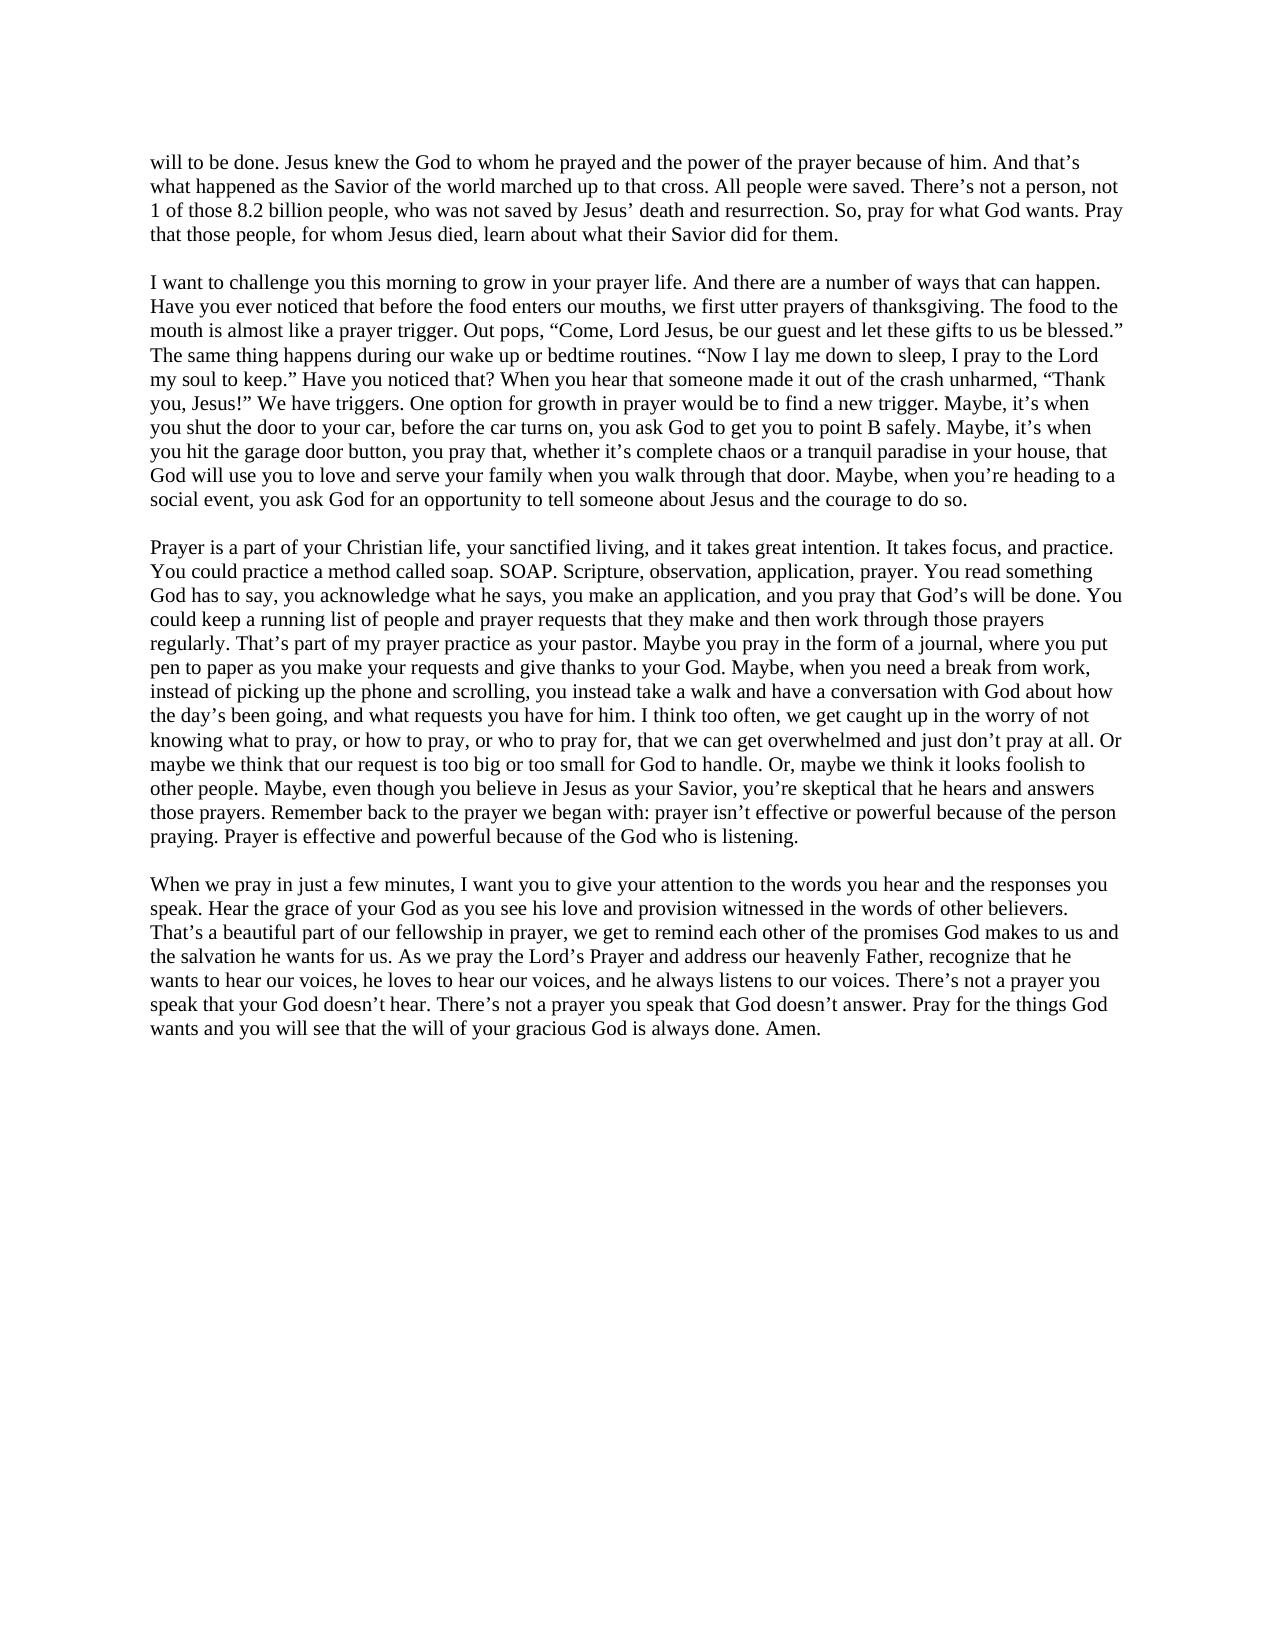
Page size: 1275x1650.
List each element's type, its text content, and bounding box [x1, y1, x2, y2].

text I want to challenge you this morning to grow in your prayer life. And there are a number of ways that can happen. Have you ever noticed that before the food enters our mouths, we first utter prayers of thanksgiving. The food to the mouth is almost like a prayer trigger. Out pops, “Come, Lord Jesus, be our guest and let these gifts to us be blessed.” The same thing happens during our wake up or bedtime routines. “Now I lay me down to sleep, I pray to the Lord my soul to keep.” Have you noticed that? When you hear that someone made it out of the crash unharmed, “Thank you, Jesus!” We have triggers. One option for growth in prayer would be to find a new trigger. Maybe, it’s when you shut the door to your car, before the car turns on, you ask God to get you to point B safely. Maybe, it’s when you hit the garage door button, you pray that, whether it’s complete chaos or a tranquil paradise in your house, that God will use you to love and serve your family when you walk through that door. Maybe, when you’re heading to a social event, you ask God for an opportunity to tell someone about Jesus and the courage to do so. [150, 270, 1125, 511]
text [150, 150, 1125, 246]
text Prayer is a part of your Christian life, your sanctified living, and it takes great intention. It takes focus, and practice. You could practice a method called soap. SOAP. Scripture, observation, application, prayer. You read something God has to say, you acknowledge what he says, you make an application, and you pray that God’s will be done. You could keep a running list of people and prayer requests that they make and then work through those prayers regularly. That’s part of my prayer practice as your pastor. Maybe you pray in the form of a journal, where you put pen to paper as you make your requests and give thanks to your God. Maybe, when you need a break from work, instead of picking up the phone and scrolling, you instead take a walk and have a conversation with God about how the day’s been going, and what requests you have for him. I think too often, we get caught up in the worry of not knowing what to pray, or how to pray, or who to pray for, that we can get overwhelmed and just don’t pray at all. Or maybe we think that our request is too big or too small for God to handle. Or, maybe we think it looks foolish to other people. Maybe, even though you believe in Jesus as your Savior, you’re skeptical that he hears and answers those prayers. Remember back to the prayer we began with: prayer isn’t effective or powerful because of the person praying. Prayer is effective and powerful because of the God who is listening. [150, 535, 1125, 848]
text When we pray in just a few minutes, I want you to give your attention to the words you hear and the responses you speak. Hear the grace of your God as you see his love and provision witnessed in the words of other believers. That’s a beautiful part of our fellowship in prayer, we get to remind each other of the promises God makes to us and the salvation he wants for us. As we pray the Lord’s Prayer and address our heavenly Father, recognize that he wants to hear our voices, he loves to hear our voices, and he always listens to our voices. There’s not a prayer you speak that your God doesn’t hear. There’s not a prayer you speak that God doesn’t answer. Pray for the things God wants and you will see that the will of your gracious God is always done. Amen. [150, 872, 1125, 1040]
